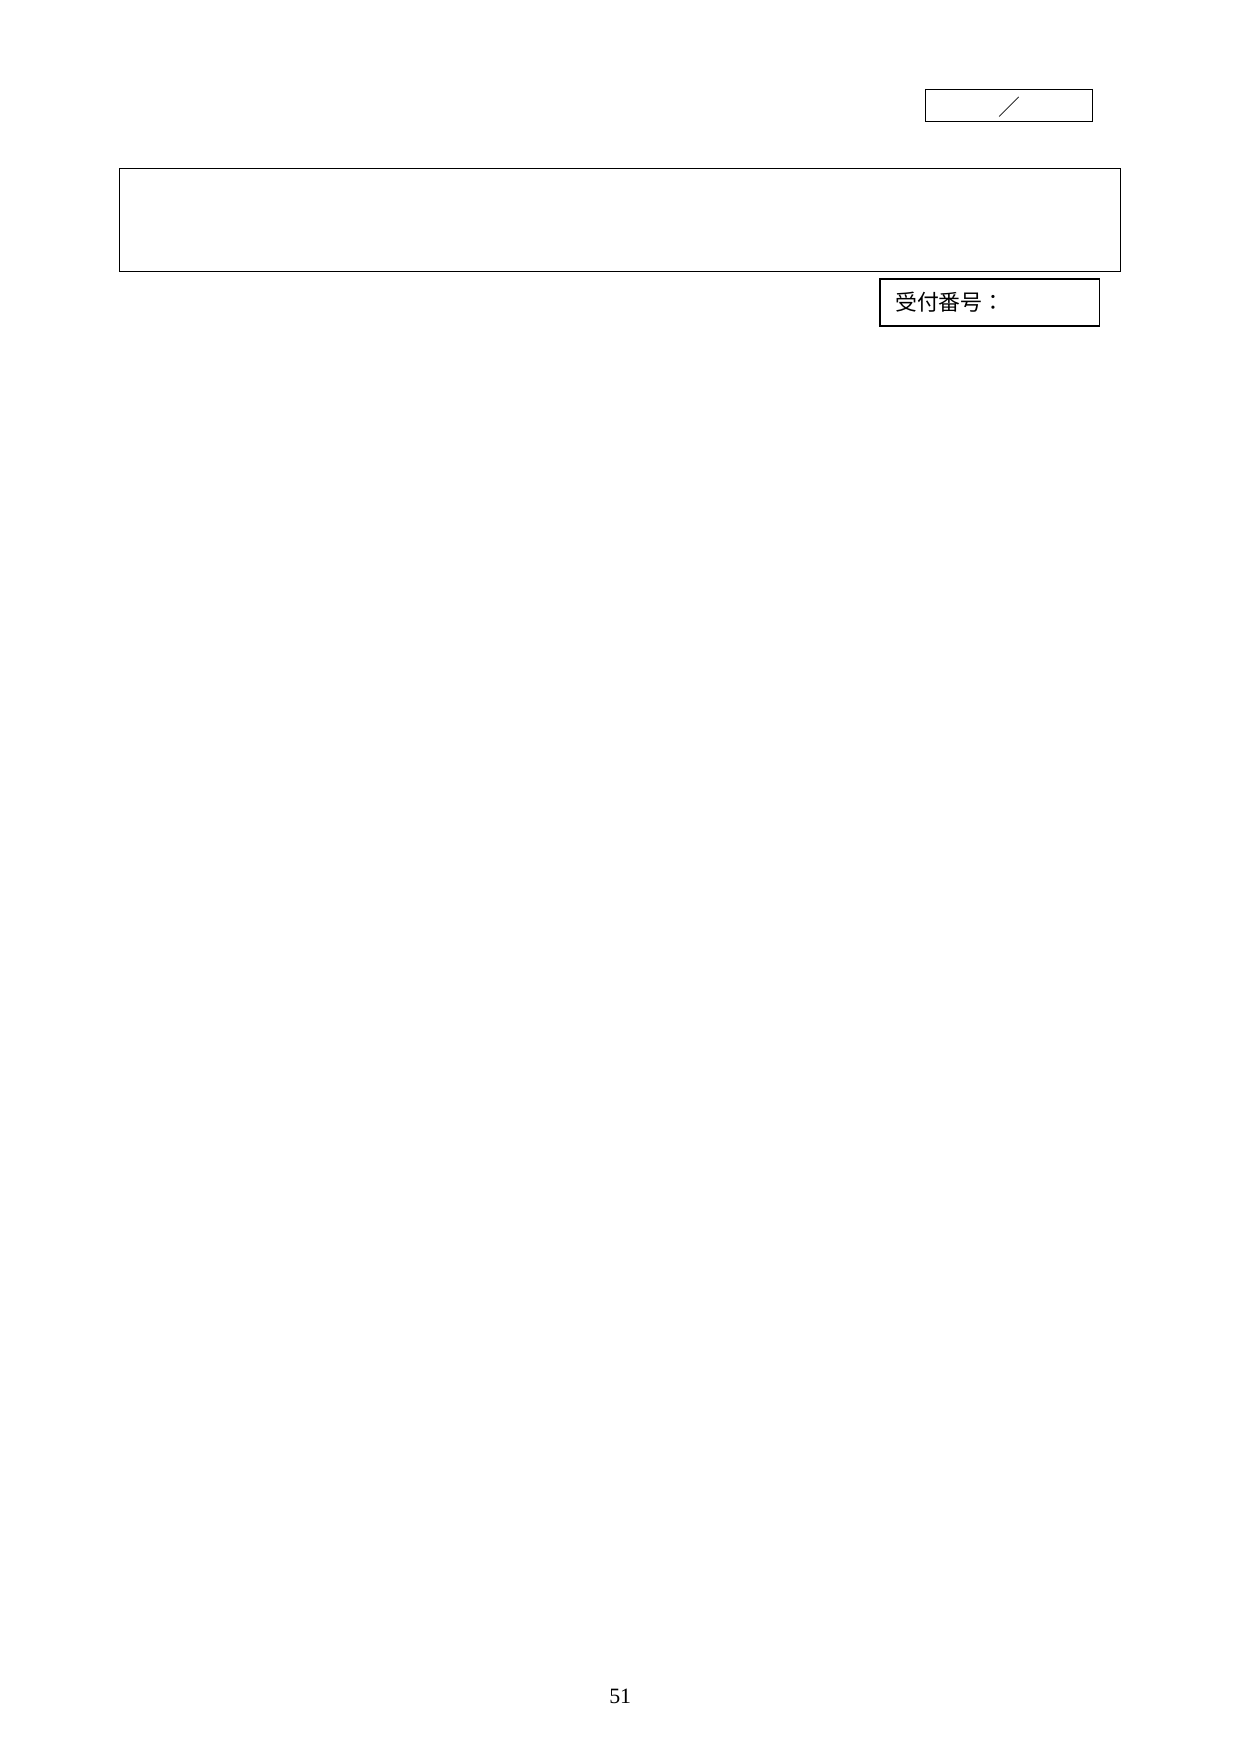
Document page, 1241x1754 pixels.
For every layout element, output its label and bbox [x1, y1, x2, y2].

table_cell [120, 169, 1120, 271]
